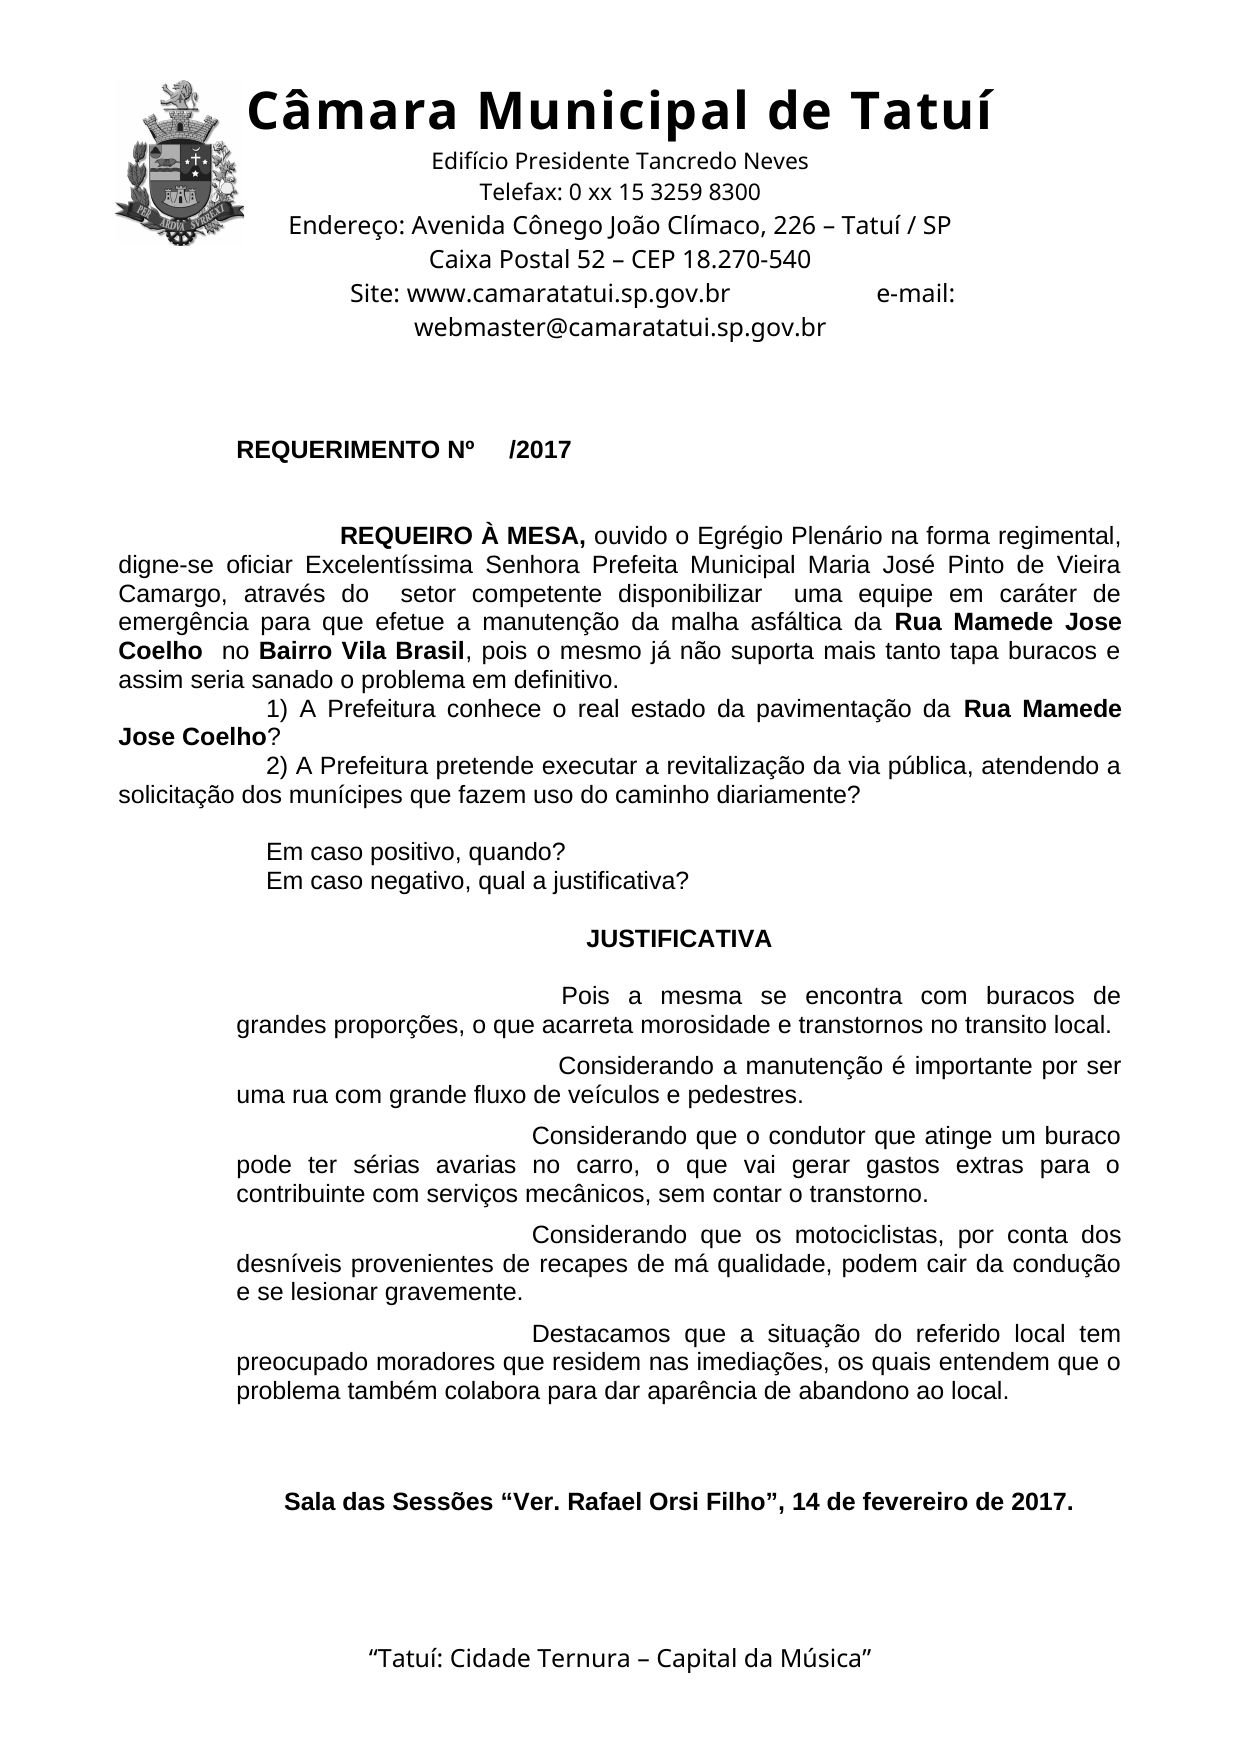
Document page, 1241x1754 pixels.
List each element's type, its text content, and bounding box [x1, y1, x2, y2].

text REQUERIMENTO Nº /2017 [236, 435, 1122, 463]
text Considerando que o condutor que atinge um buraco pode ter sérias avarias no carro, o que vai gerar gastos extras para o contribuinte com serviços mecânicos, sem contar o transtorno. [236, 1121, 1122, 1207]
text Destacamos que a situação do referido local tem preocupado moradores que residem nas imediações, os quais entendem que o problema também colabora para dar aparência de abandono ao local. [236, 1318, 1122, 1405]
text Sala das Sessões “Ver. Rafael Orsi Filho”, 14 de fevereiro de 2017. [236, 1487, 1122, 1516]
text Pois a mesma se encontra com buracos de grandes proporções, o que acarreta morosidade e transtornos no transito local. [236, 981, 1122, 1038]
text Considerando que os motociclistas, por conta dos desníveis provenientes de recapes de má qualidade, podem cair da condução e se lesionar gravemente. [236, 1220, 1122, 1306]
text Considerando a manutenção é importante por ser uma rua com grande fluxo de veículos e pedestres. [236, 1051, 1122, 1108]
text 1) A Prefeitura conhece o real estado da pavimentação da Rua Mamede Jose Coelho? [118, 693, 1122, 751]
text REQUEIRO À MESA, ouvido o Egrégio Plenário na forma regimental, digne-se oficiar Excelentíssima Senhora Prefeita Municipal Maria José Pinto de Vieira Camargo, através do setor competente disponibilizar uma equipe em caráter de emergência para que efetue a manutenção da malha asfáltica da Rua Mamede Jose Coelho no Bairro Vila Brasil, pois o mesmo já não suporta mais tanto tapa buracos e assim seria sanado o problema em definitivo. [118, 521, 1122, 693]
text 2) A Prefeitura pretende executar a revitalização da via pública, atendendo a solicitação dos munícipes que fazem uso do caminho diariamente? [118, 751, 1122, 808]
text JUSTIFICATIVA [236, 923, 1122, 952]
text Em caso positivo, quando? [118, 837, 1122, 866]
text Em caso negativo, qual a justificativa? [118, 866, 1122, 895]
